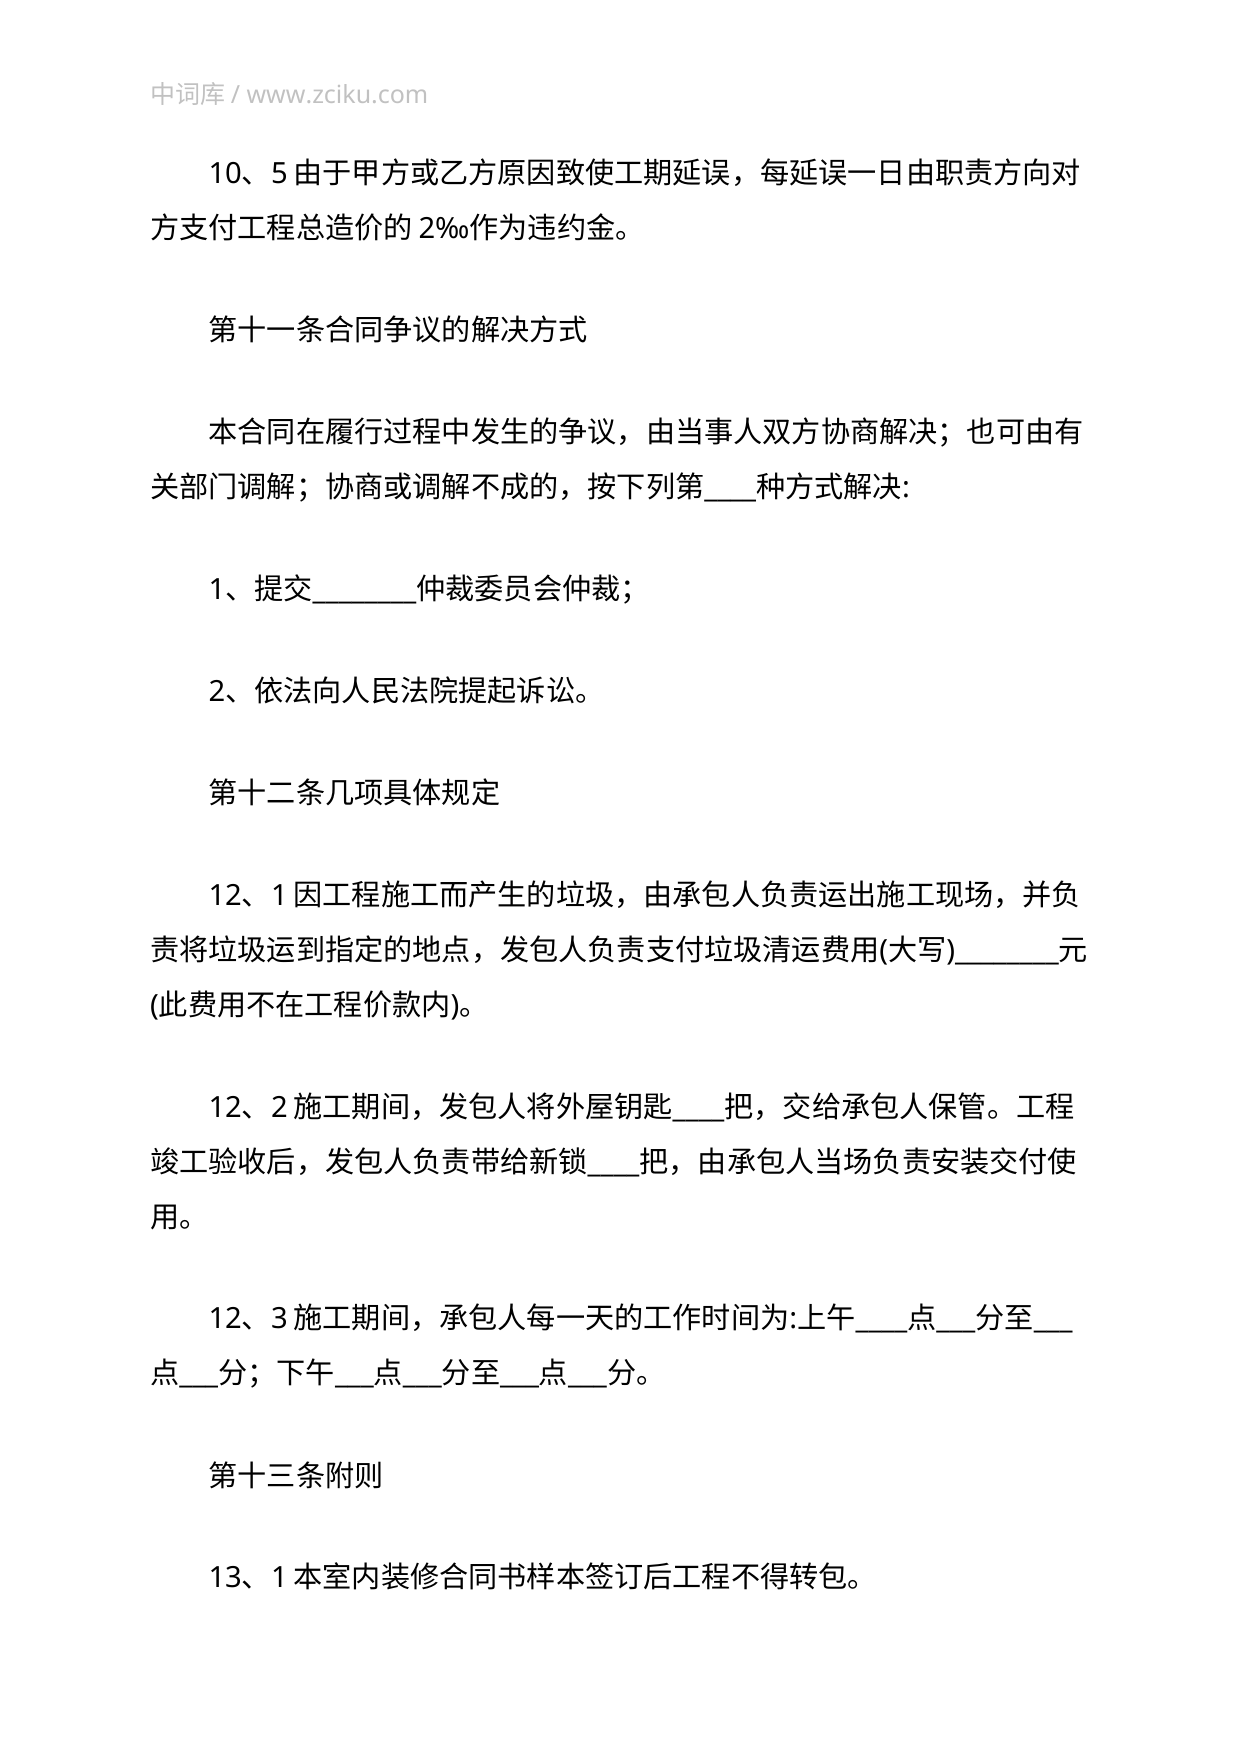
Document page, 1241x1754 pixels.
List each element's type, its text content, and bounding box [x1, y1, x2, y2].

text 2、依法向人民法院提起诉讼。 [150, 668, 1090, 710]
text 13、1本室内装修合同书样本签订后工程不得转包。 [150, 1554, 1090, 1596]
text 第十三条附则 [150, 1452, 1090, 1494]
text 12、2施工期间，发包人将外屋钥匙____把，交给承包人保管。工程竣工验收后，发包人负责带给新锁____把，由承包人当场负责安装交付使用。 [150, 1083, 1090, 1236]
text 1、提交________仲裁委员会仲裁； [150, 566, 1090, 608]
text 本合同在履行过程中发生的争议，由当事人双方协商解决；也可由有关部门调解；协商或调解不成的，按下列第____种方式解决: [150, 409, 1090, 506]
text 第十二条几项具体规定 [150, 769, 1090, 812]
text 12、1因工程施工而产生的垃圾，由承包人负责运出施工现场，并负责将垃圾运到指定的地点，发包人负责支付垃圾清运费用(大写)________元(此费用不在工程价款内)。 [150, 871, 1090, 1024]
text 第十一条合同争议的解决方式 [150, 307, 1090, 349]
text 10、5由于甲方或乙方原因致使工期延误，每延误一日由职责方向对方支付工程总造价的2‰作为违约金。 [150, 150, 1090, 247]
text 12、3施工期间，承包人每一天的工作时间为:上午____点___分至___点___分；下午___点___分至___点___分。 [150, 1295, 1090, 1392]
